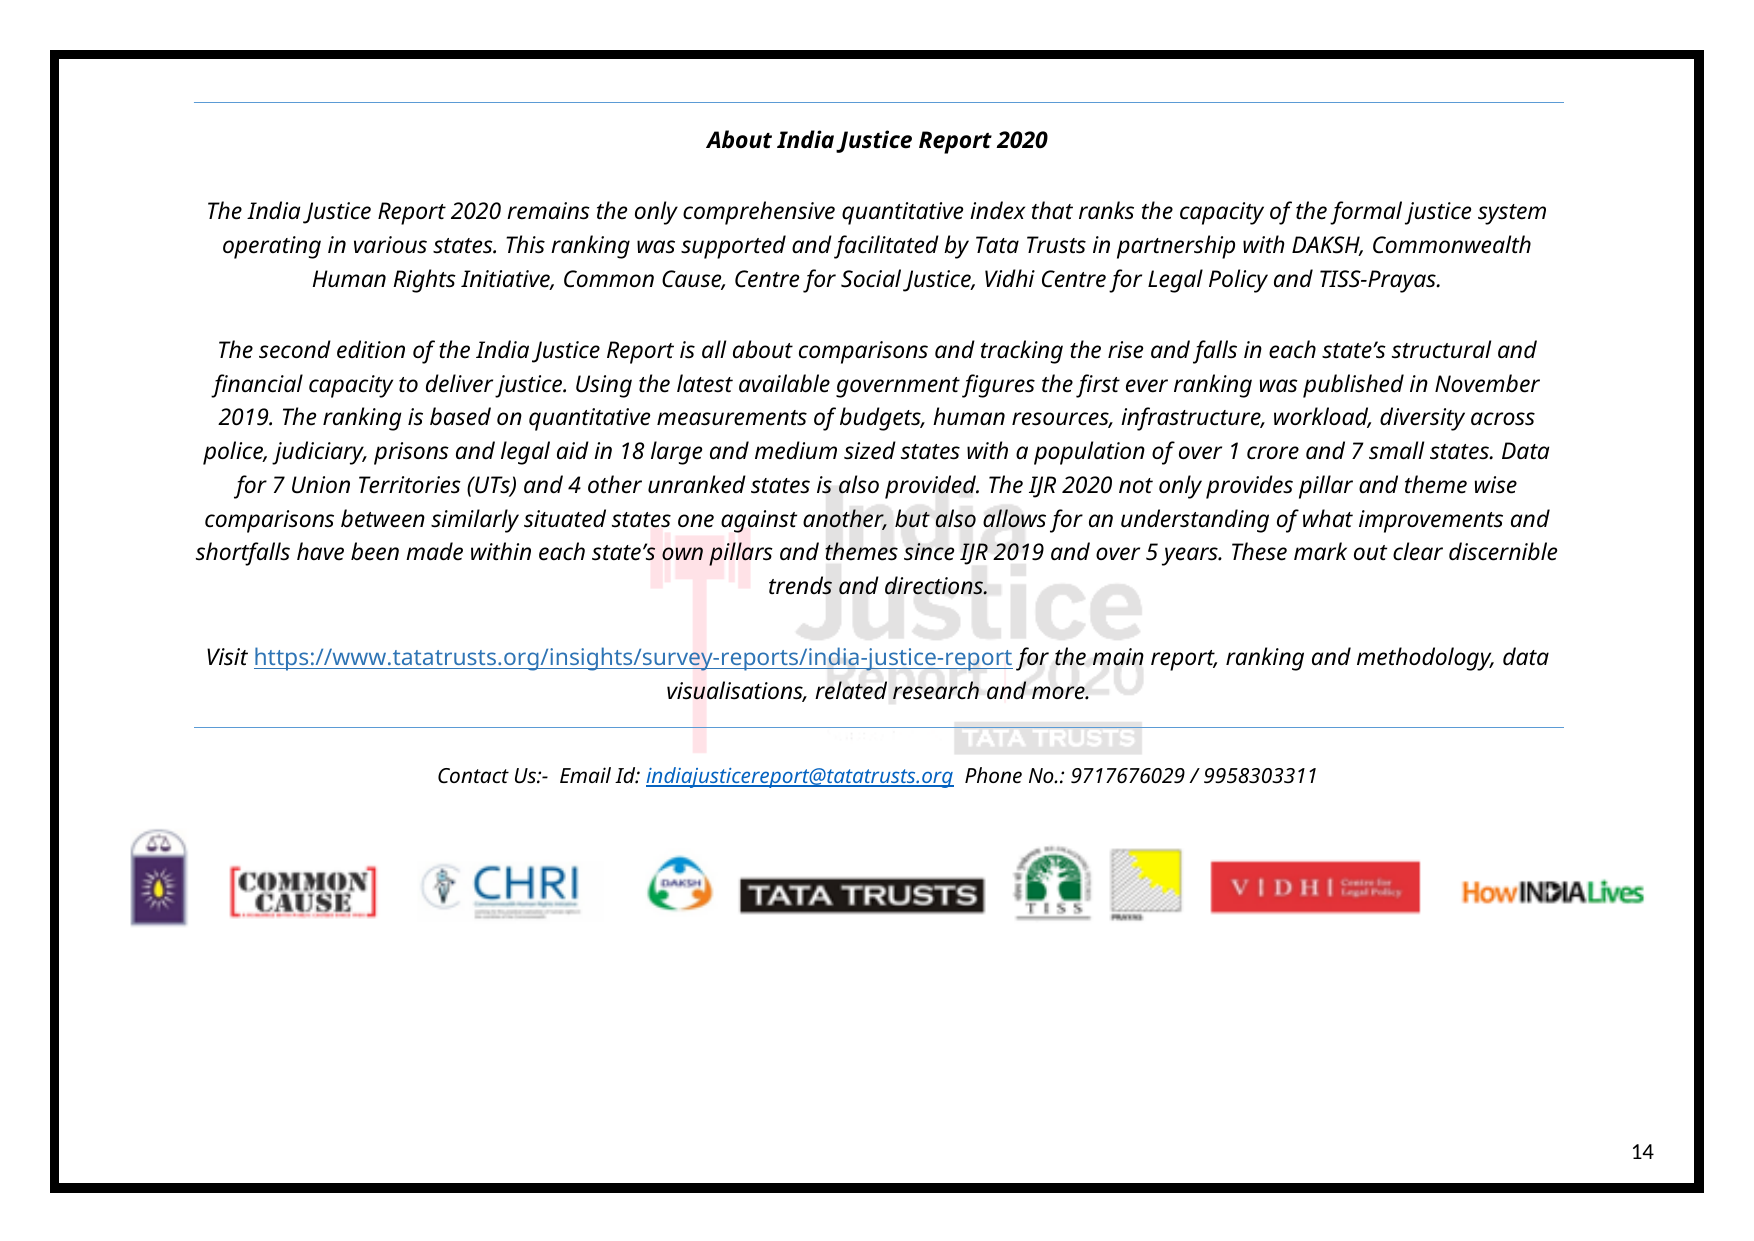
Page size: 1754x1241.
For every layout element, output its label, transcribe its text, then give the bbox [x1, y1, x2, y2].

text The second edition of the India Justice Report is all about comparisons and tracking the rise and falls in each state’s structural and financial capacity to deliver justice. Using the latest available government figures the first ever ranking was published in November 2019. The ranking is based on quantitative measurements of budgets, human resources, infrastructure, workload, diversity across police, judiciary, prisons and legal aid in 18 large and medium sized states with a population of over 1 crore and 7 small states. Data for 7 Union Territories (UTs) and 4 other unranked states is also provided. The IJR 2020 not only provides pillar and theme wise comparisons between similarly situated states one against another, but also allows for an understanding of what improvements and shortfalls have been made within each state’s own pillars and themes since IJR 2019 and over 5 years. These mark out clear discernible trends and directions. [193, 312, 1564, 601]
text The India Justice Report 2020 remains the only comprehensive quantitative index that ranks the capacity of the formal justice system operating in various states. This ranking was supported and facilitated by Tata Trusts in partnership with DAKSH, Commonwealth Human Rights Initiative, Common Cause, Centre for Social Justice, Vidhi Centre for Legal Policy and TISS-Prayas. [193, 173, 1564, 294]
text Visit https://www.tatatrusts.org/insights/survey-reports/india-justice-report for the main report, ranking and methodology, data visualisations, related research and more. [193, 619, 1564, 728]
text Contact Us:- Email Id: indiajusticereport@tatatrusts.org Phone No.: 9717676029 / 9958303311 [103, 761, 1654, 790]
text About India Justice Report 2020 [193, 103, 1564, 155]
picture [85, 793, 1682, 958]
